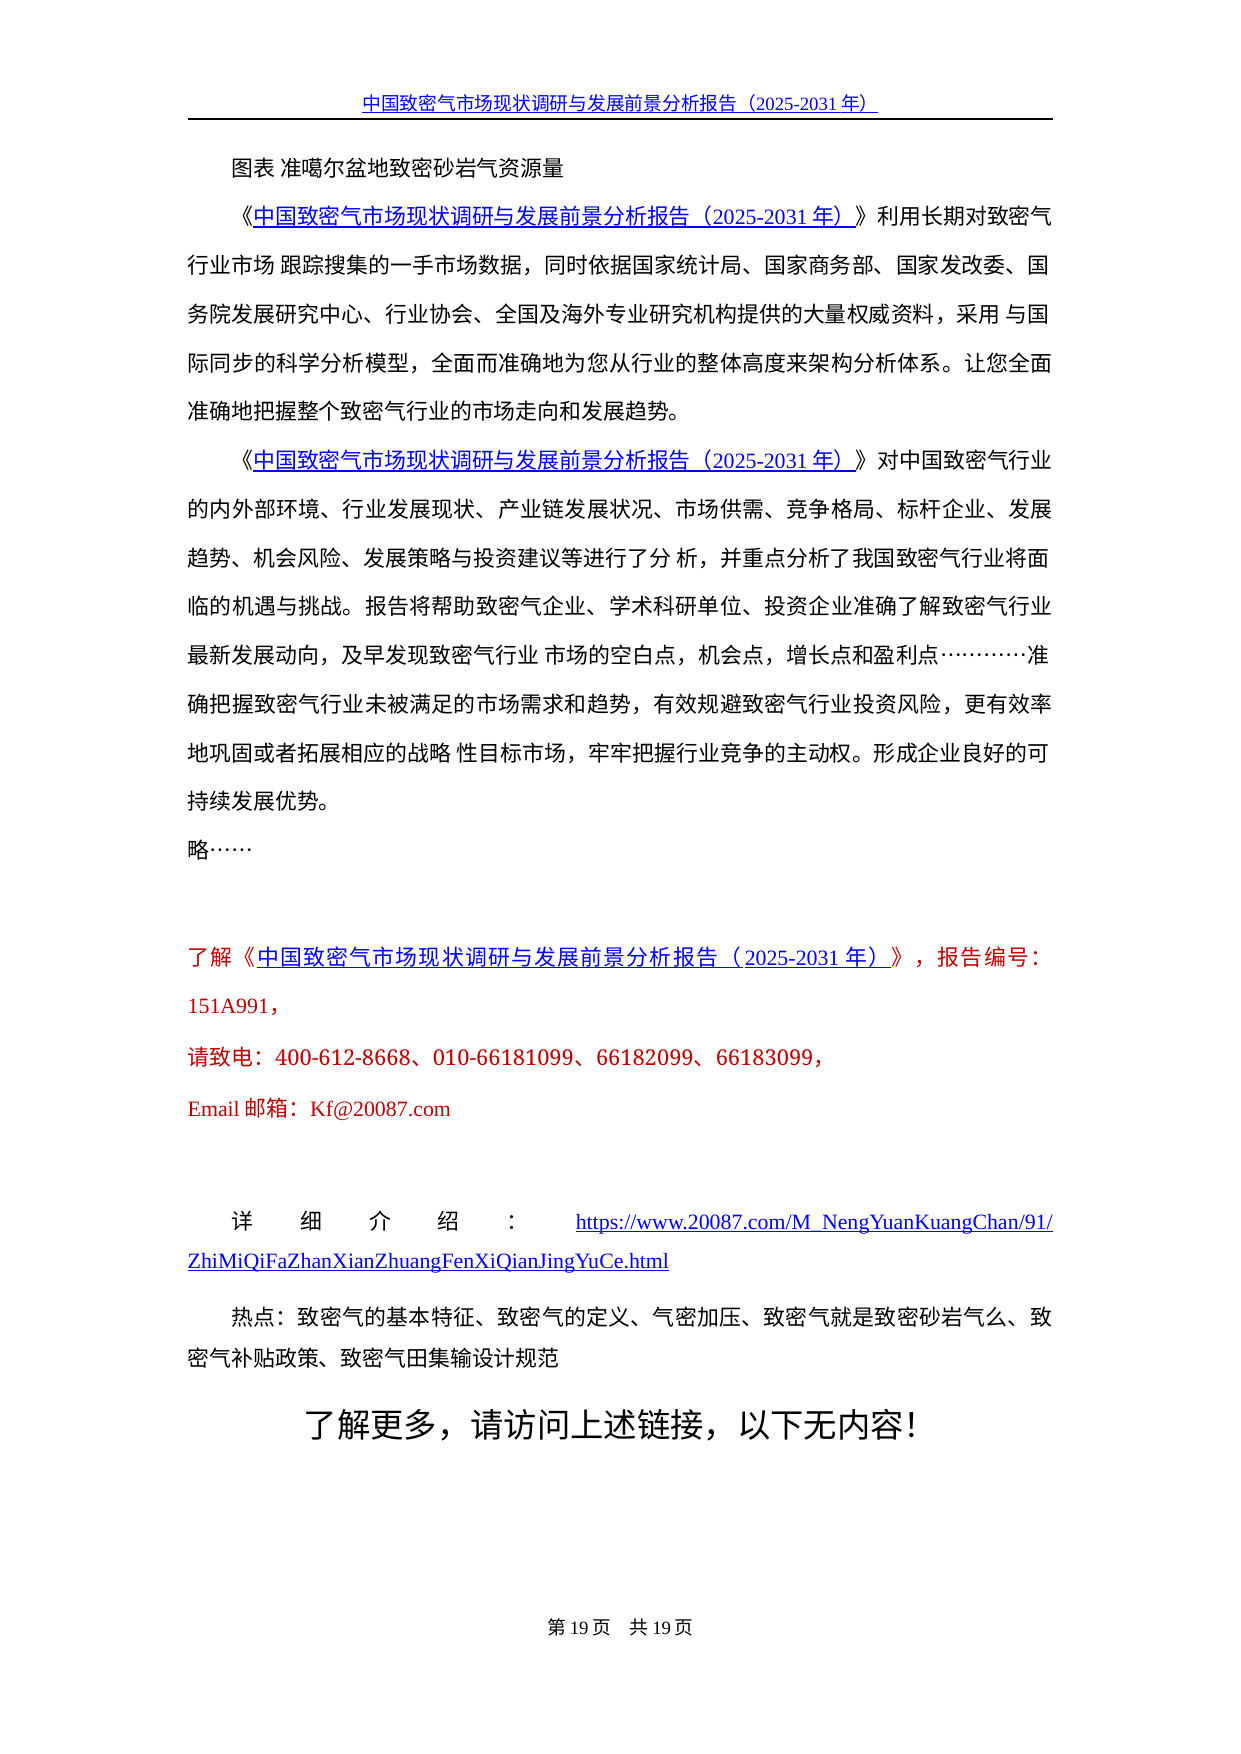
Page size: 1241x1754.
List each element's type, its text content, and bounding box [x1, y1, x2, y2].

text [187, 150, 1053, 865]
title 了解更多，请访问上述链接，以下无内容！ [187, 1390, 1053, 1455]
text 了解《中国致密气市场现状调研与发展前景分析报告（2025-2031年）》，报告编号：151A991， [187, 939, 1053, 1020]
text 热点：致密气的基本特征、致密气的定义、气密加压、致密气就是致密砂岩气么、致密气补贴政策、致密气田集输设计规范 [187, 1299, 1053, 1373]
text 请致电：400-612-8668、010-66181099、66182099、66183099， [187, 1039, 1053, 1072]
text Email邮箱：Kf@20087.com [187, 1091, 1053, 1123]
text 详细介绍：https://www.20087.com/M_NengYuanKuangChan/91/ZhiMiQiFaZhanXianZhuangFenXiQianJingYuCe.html [187, 1204, 1053, 1277]
